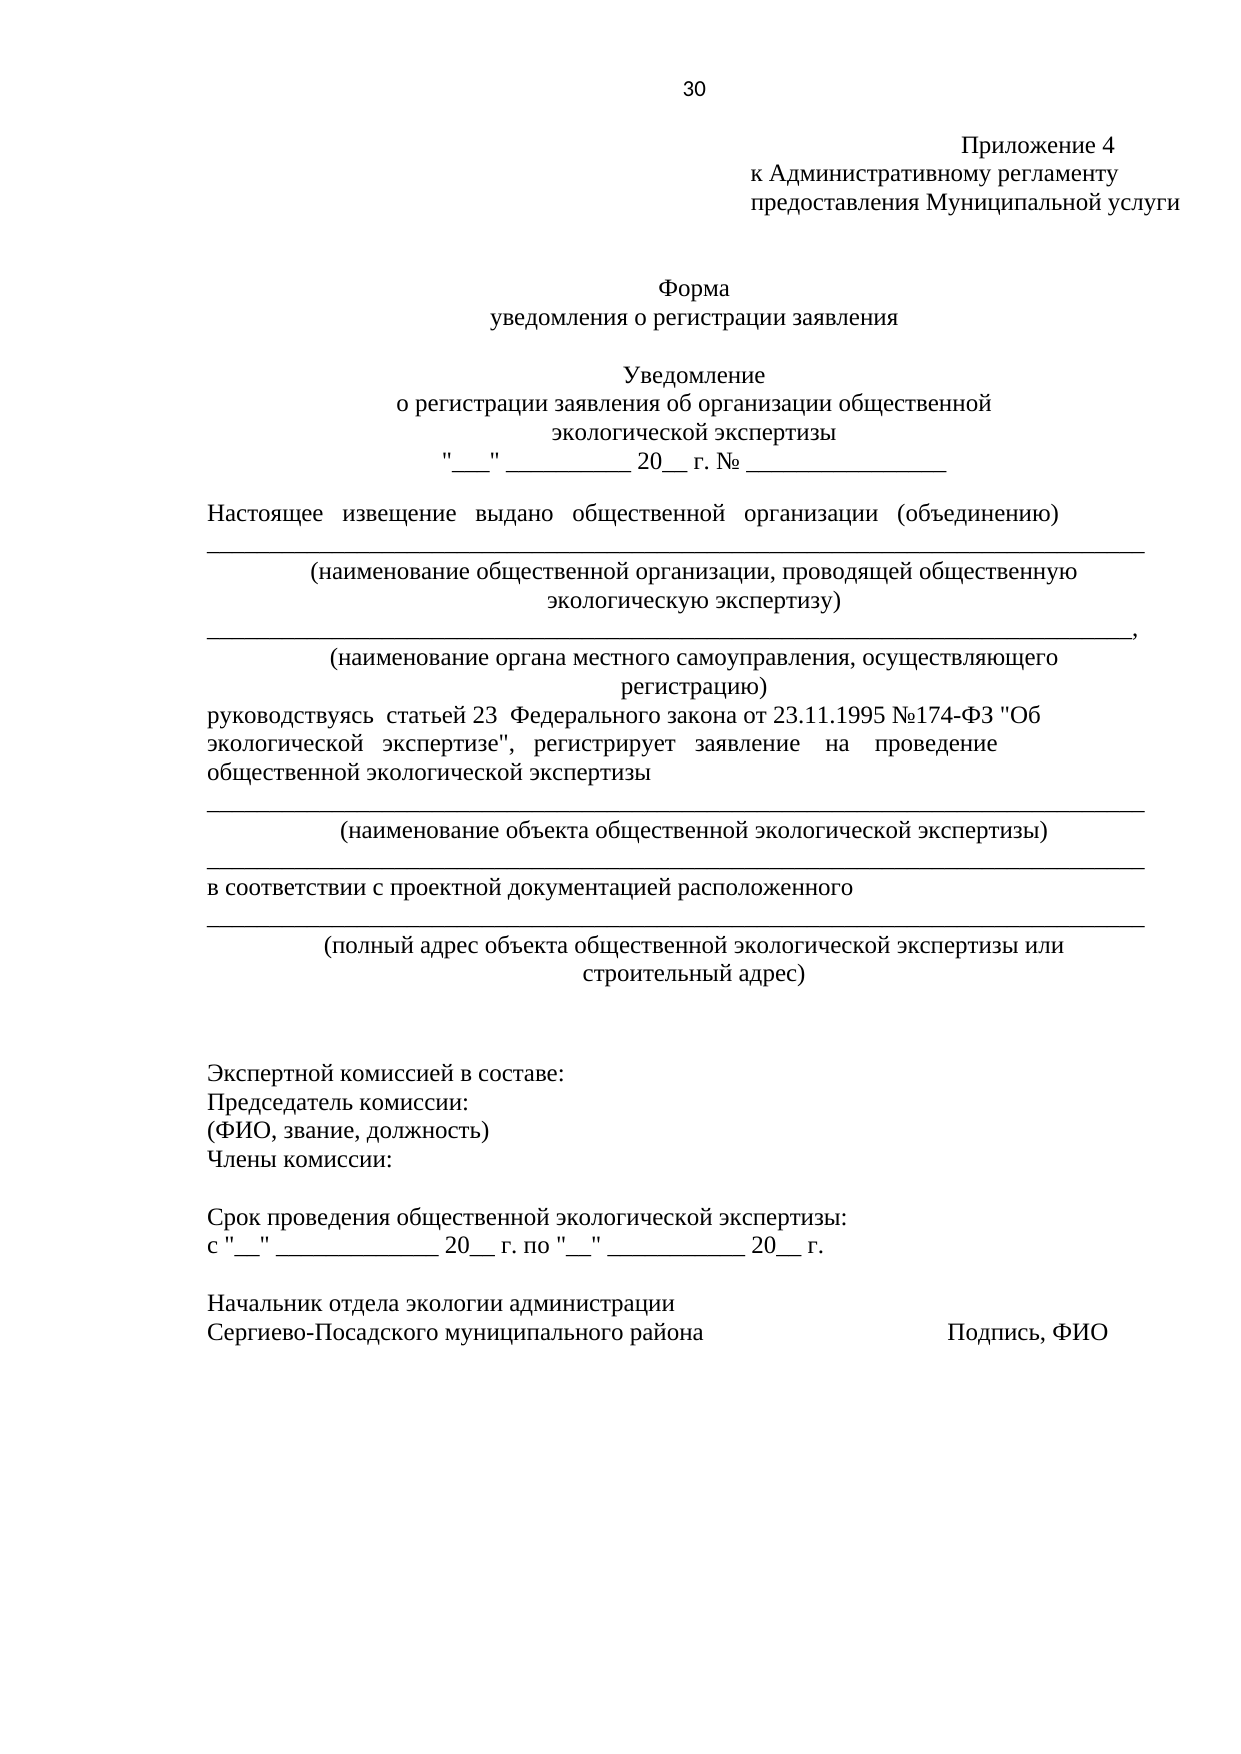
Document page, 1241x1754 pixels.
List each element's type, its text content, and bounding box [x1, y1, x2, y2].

text ___________________________________________________________________________ [207, 843, 1181, 872]
text Приложение 4 [207, 130, 1181, 158]
text Экспертной комиссией в составе: [207, 1058, 1181, 1087]
text "___" __________ 20__ г. № ________________ [207, 446, 1181, 475]
text Уведомление [207, 360, 1181, 388]
text ___________________________________________________________________________ [207, 527, 1181, 556]
text экологической экспертизы [207, 417, 1181, 446]
text (ФИО, звание, должность) [207, 1116, 1181, 1144]
text ___________________________________________________________________________ [207, 786, 1181, 815]
text уведомления о регистрации заявления [207, 302, 1181, 331]
text экологической экспертизе", регистрирует заявление на проведение [207, 728, 1181, 757]
text Сергиево-Посадского муниципального района Подпись, ФИО [207, 1317, 1181, 1346]
text Председатель комиссии: [207, 1087, 1181, 1116]
text к Административному регламенту [207, 158, 1181, 187]
text с "__" _____________ 20__ г. по "__" ___________ 20__ г. [207, 1231, 1181, 1259]
text экологическую экспертизу) [207, 585, 1181, 613]
text Начальник отдела экологии администрации [207, 1288, 1181, 1317]
text о регистрации заявления об организации общественной [207, 388, 1181, 417]
text строительный адрес) [207, 958, 1181, 987]
text (полный адрес объекта общественной экологической экспертизы или [207, 930, 1181, 958]
text (наименование органа местного самоуправления, осуществляющего [207, 642, 1181, 671]
text (наименование объекта общественной экологической экспертизы) [207, 815, 1181, 843]
text Члены комиссии: [207, 1144, 1181, 1173]
text (наименование общественной организации, проводящей общественную [207, 556, 1181, 585]
text общественной экологической экспертизы [207, 757, 1181, 786]
text __________________________________________________________________________, [207, 613, 1181, 642]
text ___________________________________________________________________________ [207, 901, 1181, 930]
text Настоящее извещение выдано общественной организации (объединению) [207, 498, 1181, 527]
text Форма [207, 273, 1181, 302]
text руководствуясь статьей 23 Федерального закона от 23.11.1995 №174-ФЗ "Об [207, 700, 1181, 728]
text Срок проведения общественной экологической экспертизы: [207, 1202, 1181, 1231]
text предоставления Муниципальной услуги [207, 187, 1181, 216]
text регистрацию) [207, 671, 1181, 700]
text в соответствии с проектной документацией расположенного [207, 872, 1181, 901]
